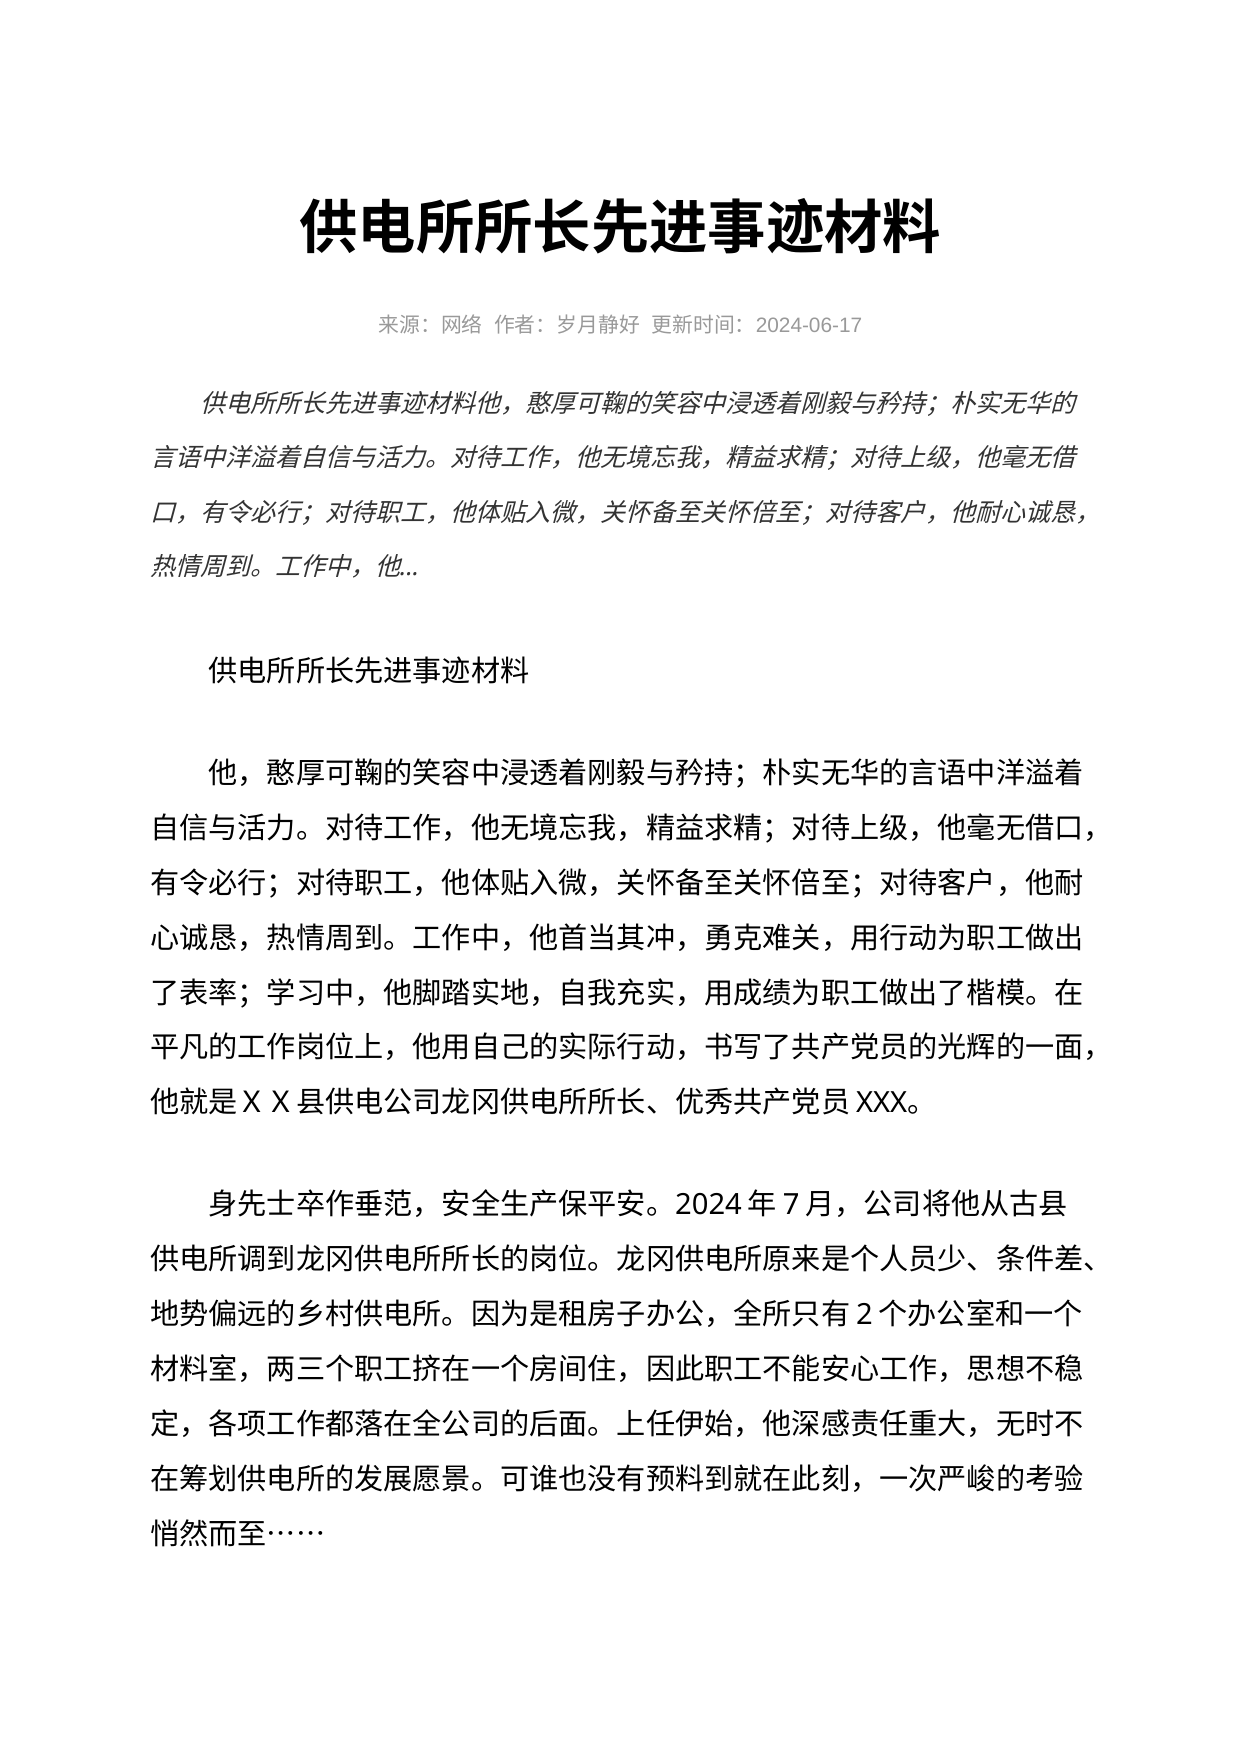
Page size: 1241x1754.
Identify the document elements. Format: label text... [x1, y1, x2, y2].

subtitle 供电所所长先进事迹材料 [150, 181, 1090, 266]
text 供电所所长先进事迹材料 [150, 648, 1090, 690]
text 供电所所长先进事迹材料他，憨厚可鞠的笑容中浸透着刚毅与矜持；朴实无华的言语中洋溢着自信与活力。对待工作，他无境忘我，精益求精；对待上级，他毫无借口，有令必行；对待职工，他体贴入微，关怀备至关怀倍至；对待客户，他耐心诚恳，热情周到。工作中，他... [150, 383, 1090, 583]
text 来源：网络 作者：岁月静好 更新时间：2024-06-17 [150, 313, 1090, 337]
text 身先士卒作垂范，安全生产保平安。2024年7月，公司将他从古县供电所调到龙冈供电所所长的岗位。龙冈供电所原来是个人员少、条件差、地势偏远的乡村供电所。因为是租房子办公，全所只有2个办公室和一个材料室，两三个职工挤在一个房间住，因此职工不能安心工作，思想不稳定，各项工作都落在全公司的后面。上任伊始，他深感责任重大，无时不在筹划供电所的发展愿景。可谁也没有预料到就在此刻，一次严峻的考验悄然而至…… [150, 1181, 1090, 1553]
text 他，憨厚可鞠的笑容中浸透着刚毅与矜持；朴实无华的言语中洋溢着自信与活力。对待工作，他无境忘我，精益求精；对待上级，他毫无借口，有令必行；对待职工，他体贴入微，关怀备至关怀倍至；对待客户，他耐心诚恳，热情周到。工作中，他首当其冲，勇克难关，用行动为职工做出了表率；学习中，他脚踏实地，自我充实，用成绩为职工做出了楷模。在平凡的工作岗位上，他用自己的实际行动，书写了共产党员的光辉的一面，他就是ＸＸ县供电公司龙冈供电所所长、优秀共产党员XXX。 [150, 749, 1090, 1121]
